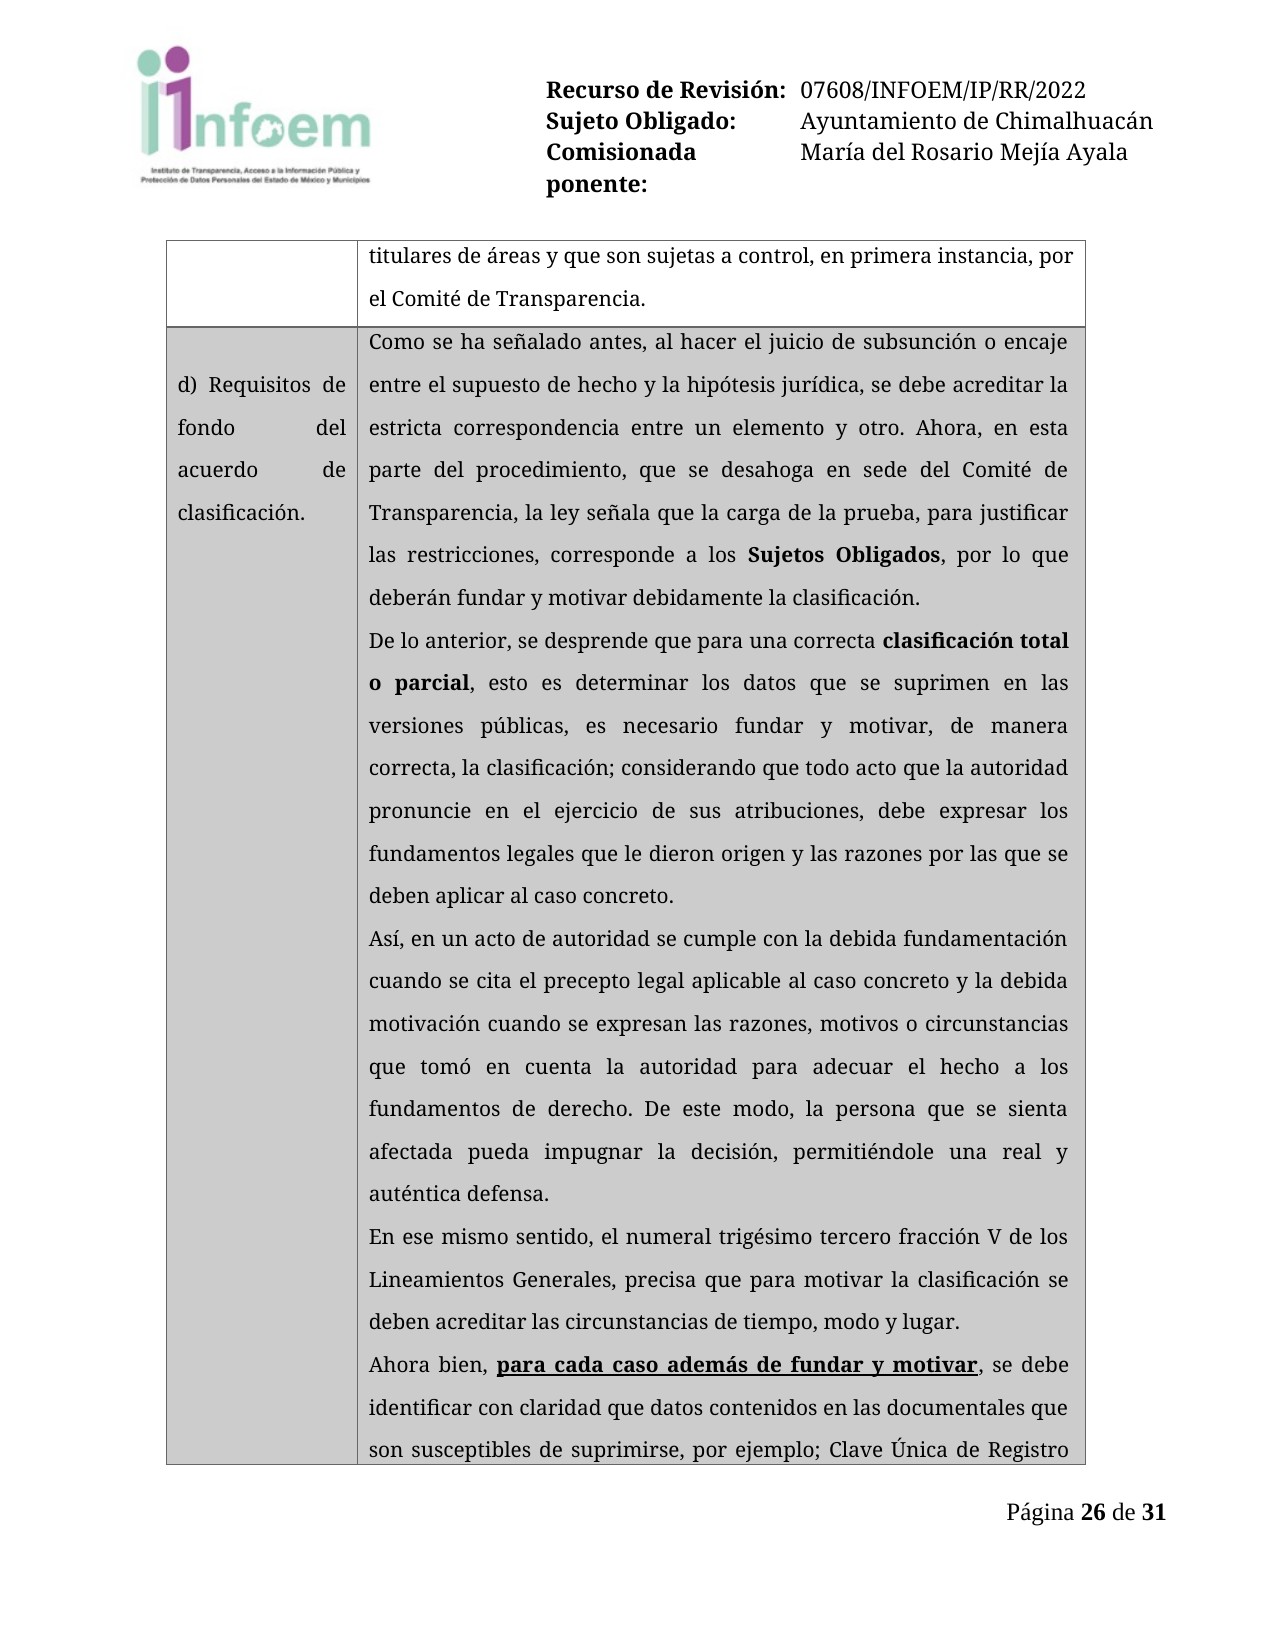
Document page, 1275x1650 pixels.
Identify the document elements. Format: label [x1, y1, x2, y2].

table_cell [358, 241, 1085, 326]
table_cell [167, 328, 357, 1464]
picture [22, 0, 1251, 1589]
table_cell [167, 241, 357, 326]
table_cell [358, 328, 1085, 1464]
